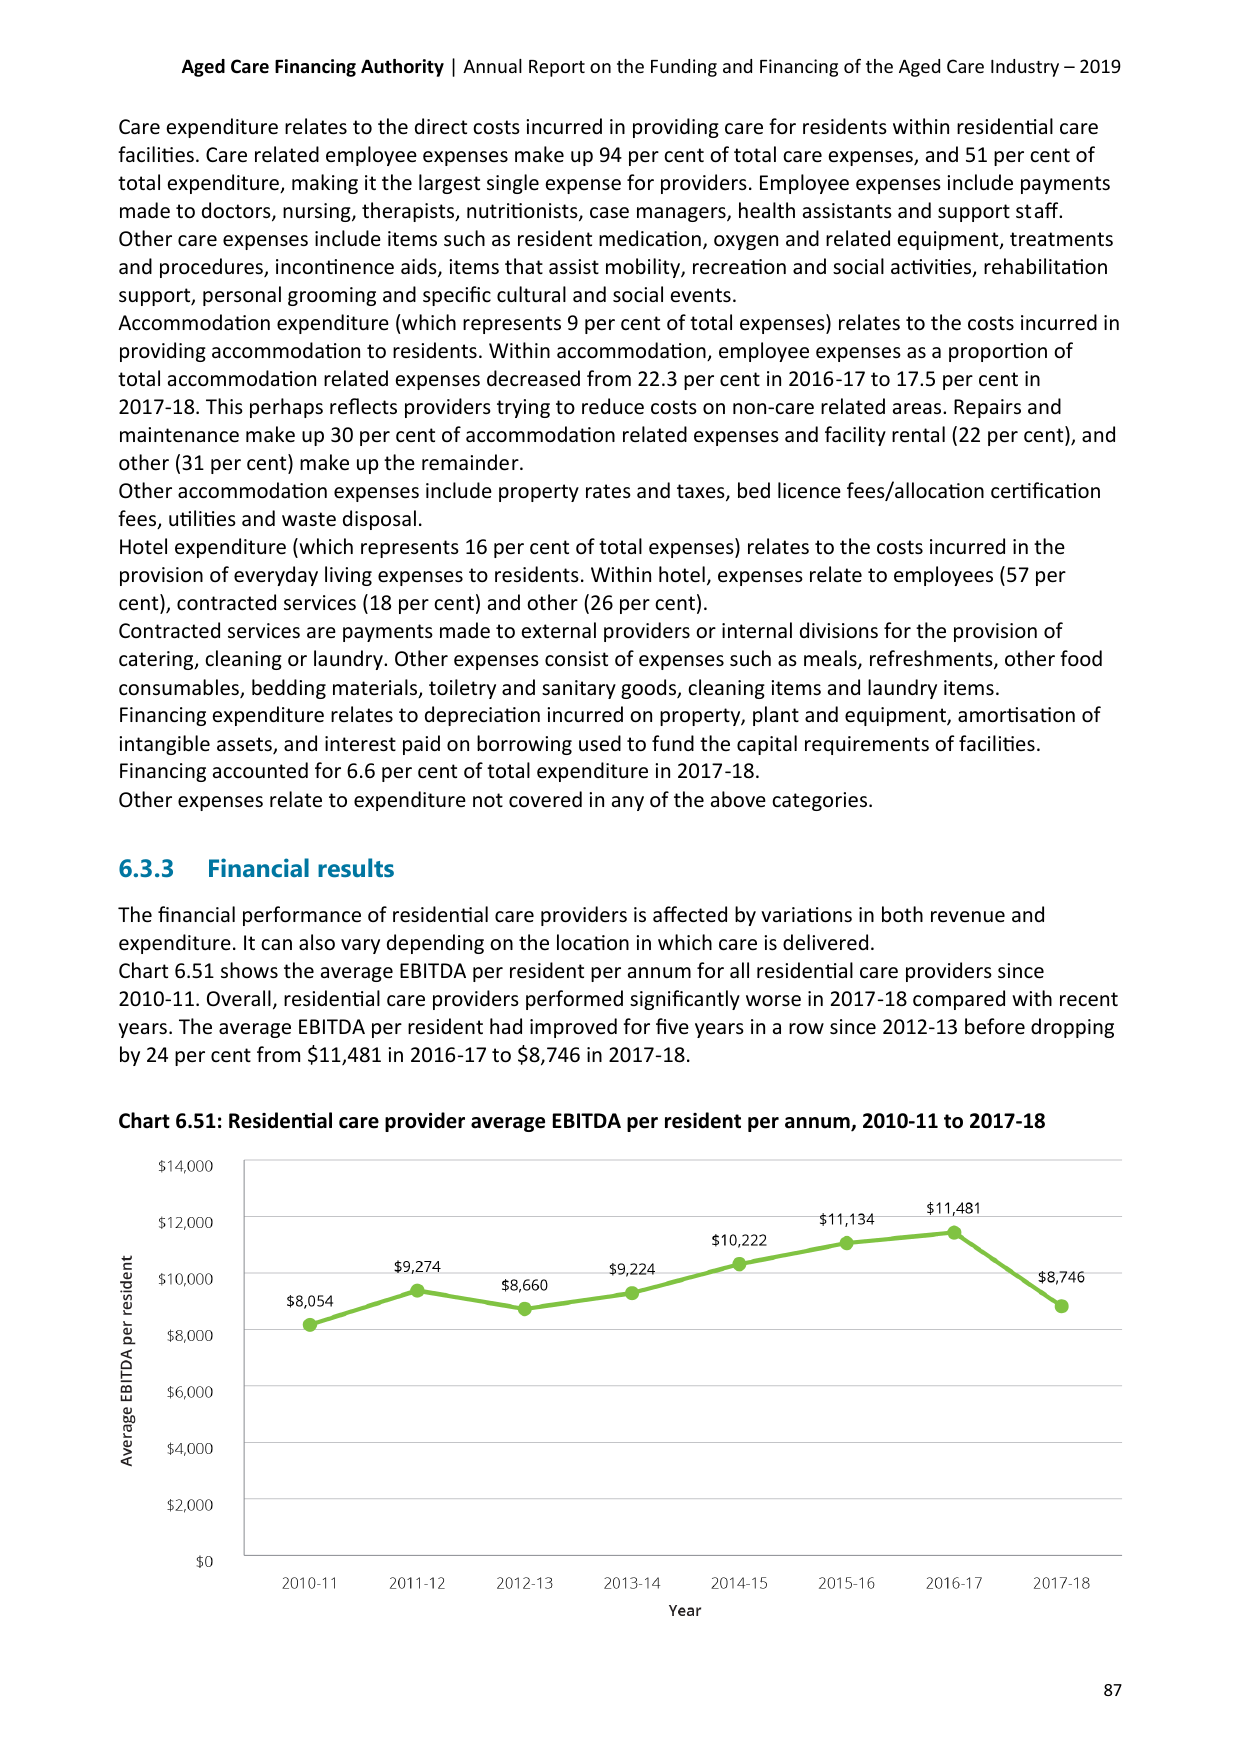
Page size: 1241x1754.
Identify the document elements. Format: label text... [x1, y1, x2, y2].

text Financing expenditure relates to depreciation incurred on property, plant and equipment, amortisation of intangible assets, and interest paid on borrowing used to fund the capital requirements of facilities. Financing accounted for 6.6 per cent of total expenditure in 2017-18. [118, 701, 1122, 785]
text Chart 6.15: Residential care provider average EBITDA per resident per annum, 2010-11 to 2017-18 [118, 1106, 1122, 1134]
text Contracted services are payments made to external providers or internal divisions for the provision of catering, cleaning or laundry. Other expenses consist of expenses such as meals, refreshments, other food consumables, bedding materials, toiletry and sanitary goods, cleaning items and laundry items. [118, 617, 1122, 701]
text Chart 6.15 shows the average EBITDA per resident per annum for all residential care providers since 2010-11. Overall, residential care providers performed significantly worse in 2017-18 compared with recent years. The average EBITDA per resident had improved for five years in a row since 2012-13 before dropping by 24 per cent from $11,481 in 2016-17 to $8,746 in 2017-18. [118, 956, 1122, 1068]
text Other accommodation expenses include property rates and taxes, bed licence fees/allocation certification fees, utilities and waste disposal. [118, 476, 1122, 532]
text Other expenses relate to expenditure not covered in any of the above categories. [118, 785, 1122, 813]
text The financial performance of residential care providers is affected by variations in both revenue and expenditure. It can also vary depending on the location in which care is delivered. [118, 900, 1122, 956]
text Accommodation expenditure (which represents 9 per cent of total expenses) relates to the costs incurred in providing accommodation to residents. Within accommodation, employee expenses as a proportion of total accommodation related expenses decreased from 22.3 per cent in 2016-17 to 17.5 per cent in 2017-18. This perhaps reflects providers trying to reduce costs on non-care related areas. Repairs and maintenance make up 30 per cent of accommodation related expenses and facility rental (22 per cent), and other (31 per cent) make up the remainder. [118, 308, 1122, 476]
text Care expenditure relates to the direct costs incurred in providing care for residents within residential care facilities. Care related employee expenses make up 94 per cent of total care expenses, and 51 per cent of total expenditure, making it the largest single expense for providers. Employee expenses include payments made to doctors, nursing, therapists, nutritionists, case managers, health assistants and support staff. [118, 112, 1122, 224]
text Other care expenses include items such as resident medication, oxygen and related equipment, treatments and procedures, incontinence aids, items that assist mobility, recreation and social activities, rehabilitation support, personal grooming and specific cultural and social events. [118, 224, 1122, 308]
picture [118, 1158, 1123, 1620]
subtitle Financial results [118, 850, 1122, 883]
text Hotel expenditure (which represents 16 per cent of total expenses) relates to the costs incurred in the provision of everyday living expenses to residents. Within hotel, expenses relate to employees (57 per cent), contracted services (18 per cent) and other (26 per cent). [118, 532, 1122, 617]
